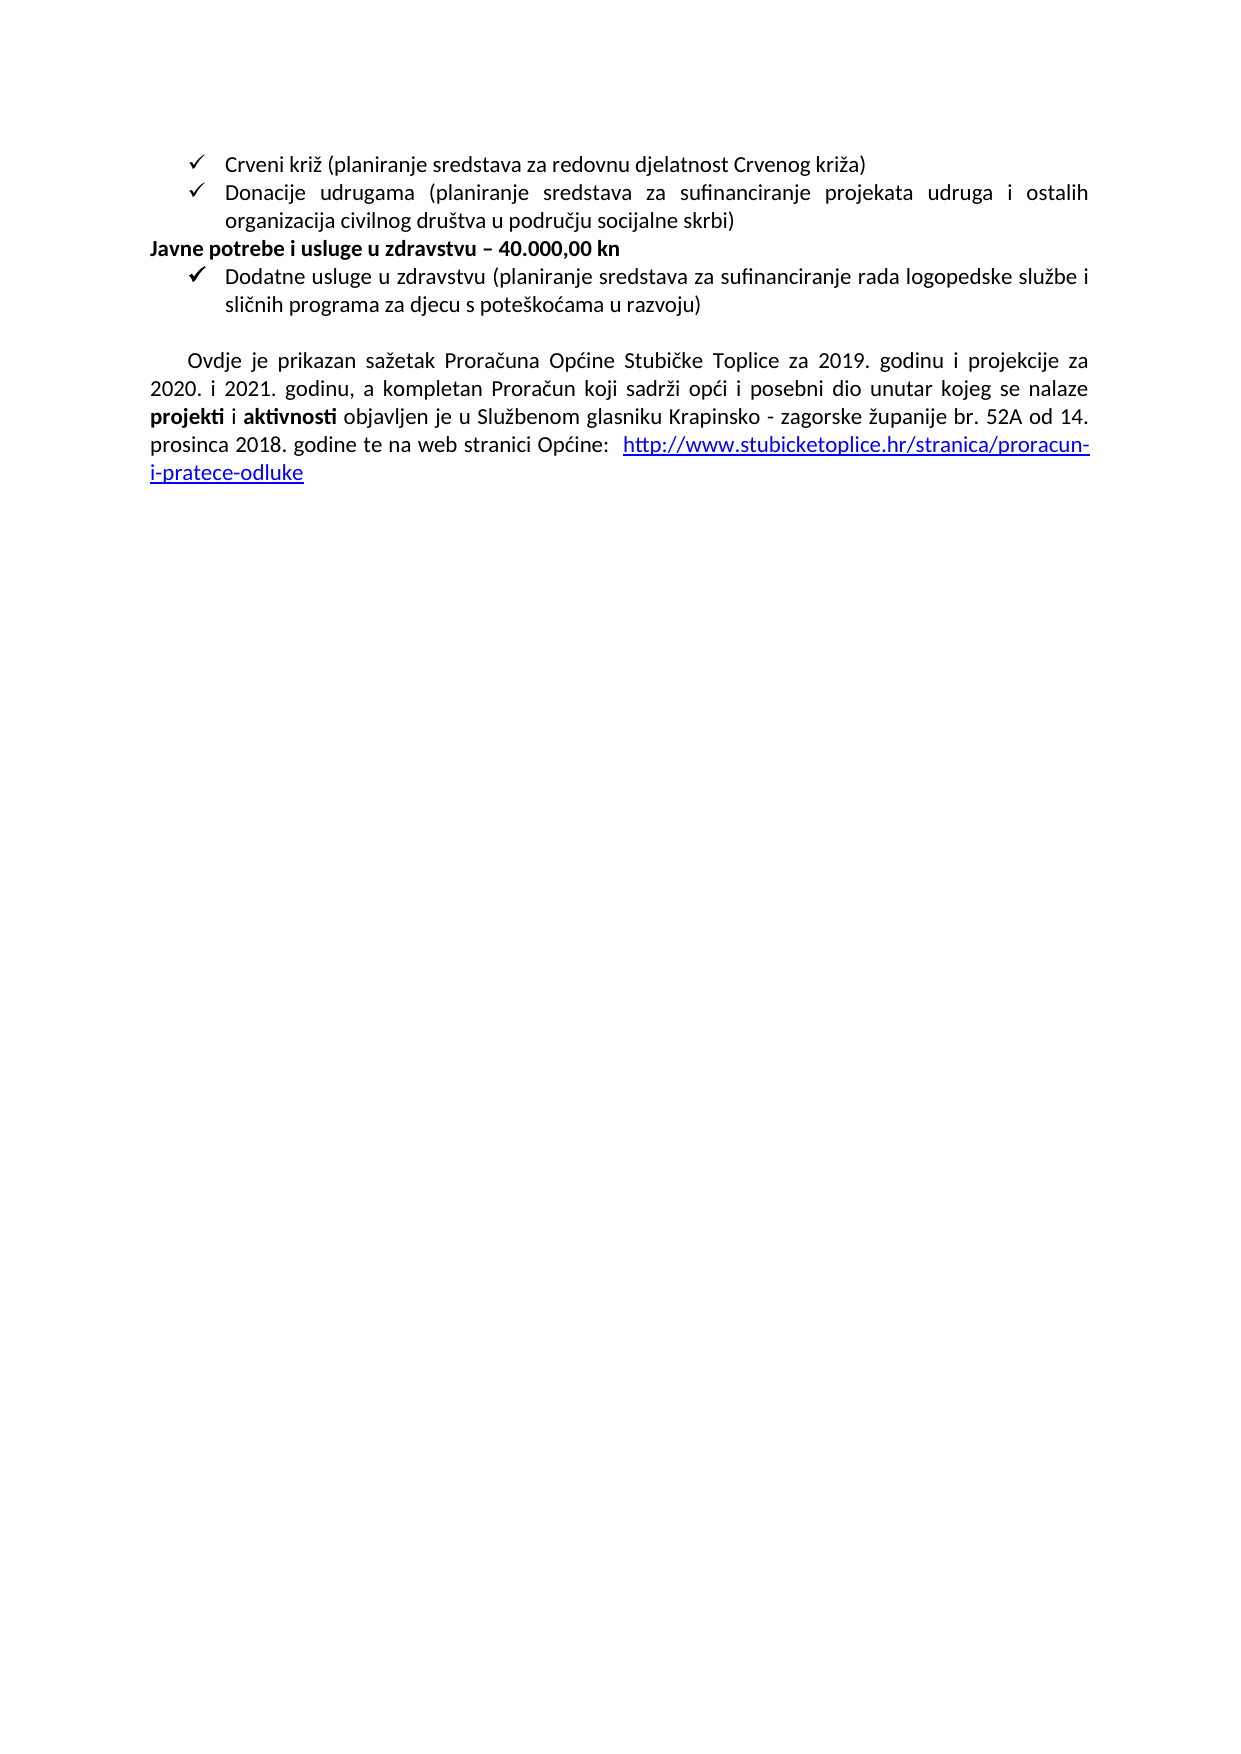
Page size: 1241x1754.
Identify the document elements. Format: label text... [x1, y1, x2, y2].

list Donacije udrugama (planiranje sredstava za sufinanciranje projekata udruga i ostalih organizacija civilnog društva u području socijalne skrbi) [187, 178, 1090, 234]
list Dodatne usluge u zdravstvu (planiranje sredstava za sufinanciranje rada logopedske službe i sličnih programa za djecu s poteškoćama u razvoju) [187, 262, 1090, 318]
text Javne potrebe i usluge u zdravstvu – 40.000,00 kn [150, 234, 1090, 262]
text Ovdje je prikazan sažetak Proračuna Općine Stubičke Toplice za 2019. godinu i projekcije za 2020. i 2021. godinu, a kompletan Proračun koji sadrži opći i posebni dio unutar kojeg se nalaze projekti i aktivnosti objavljen je u Službenom glasniku Krapinsko - zagorske županije br. 52A od 14. prosinca 2018. godine te na web stranici Općine: http://www.stubicketoplice.hr/stranica/proracun-i-pratece-odluke [150, 346, 1090, 486]
list Crveni križ (planiranje sredstava za redovnu djelatnost Crvenog križa) [187, 150, 1090, 178]
